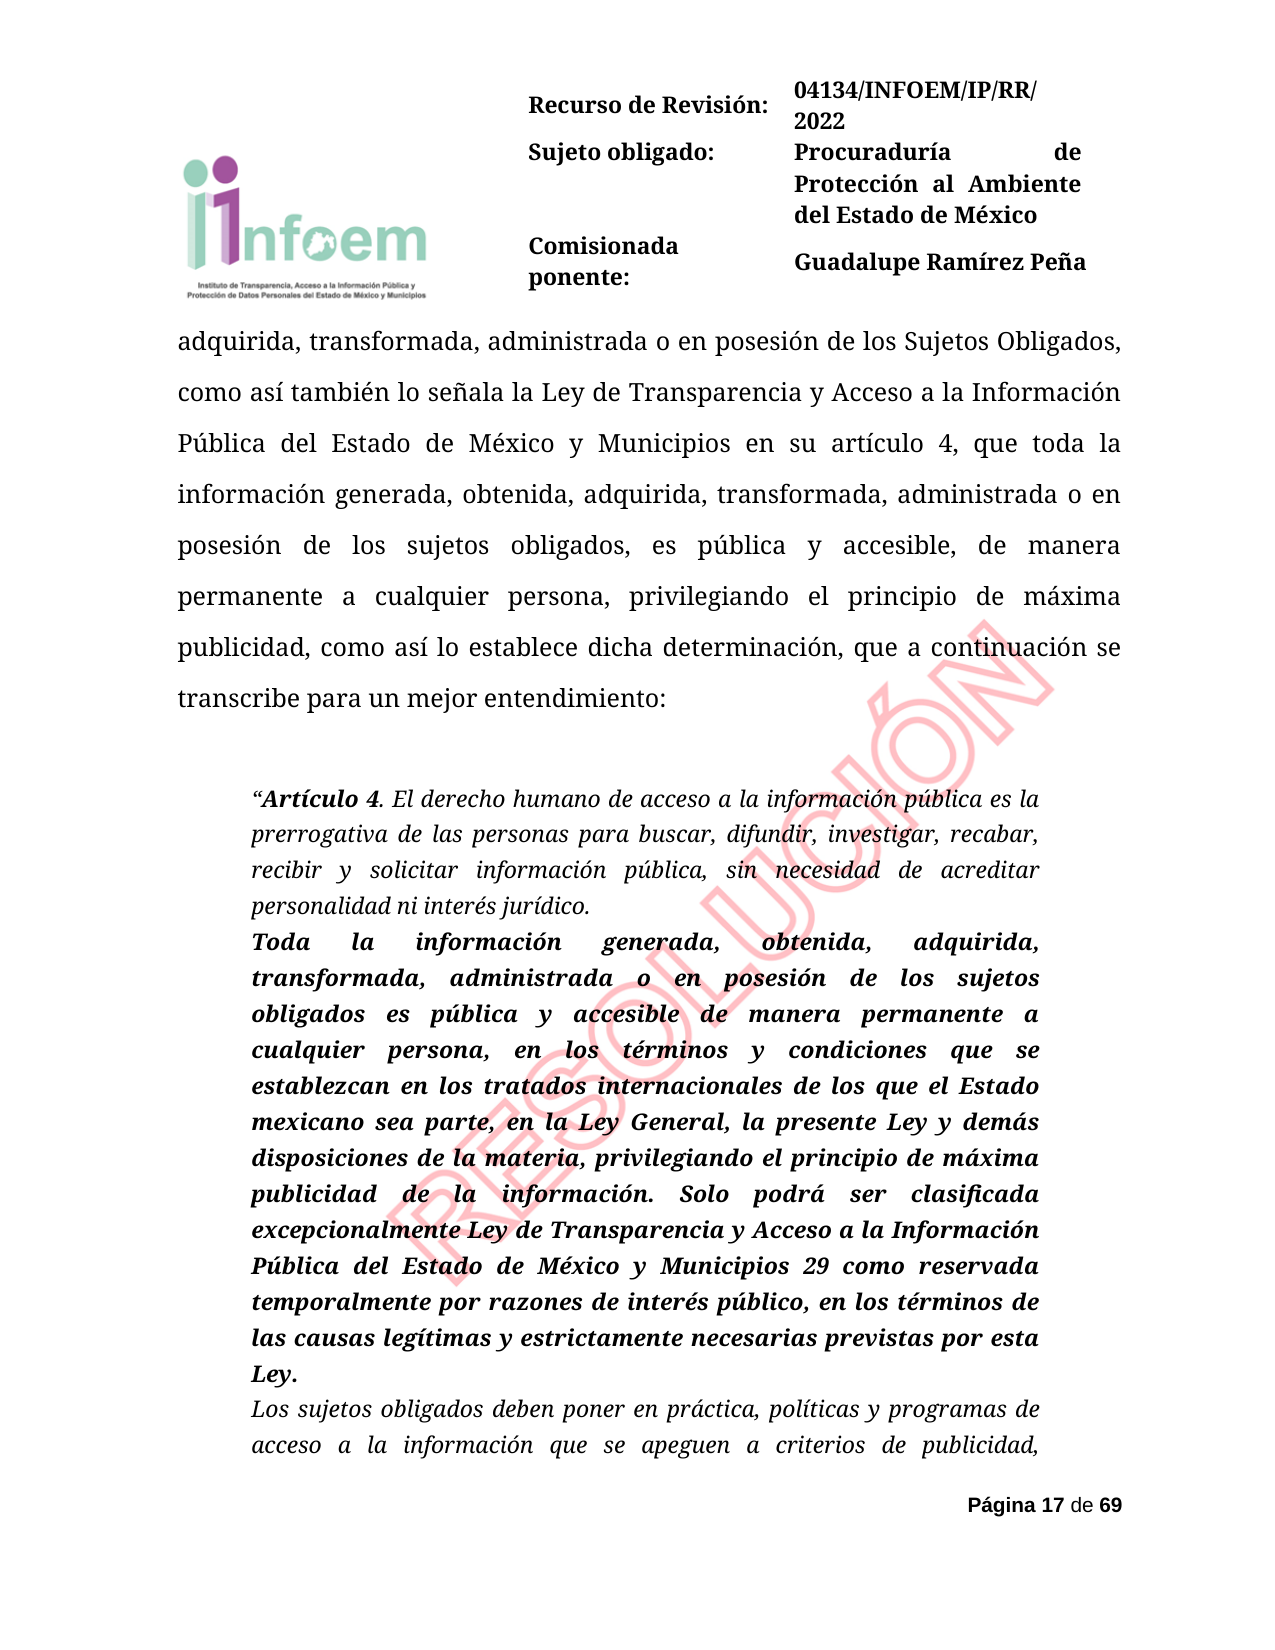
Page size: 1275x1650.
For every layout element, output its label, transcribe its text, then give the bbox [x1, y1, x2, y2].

text “Artículo 4. El derecho humano de acceso a la información pública es la prerrogativa de las personas para buscar, difundir, investigar, recabar, recibir y solicitar información pública, sin necesidad de acreditar personalidad ni interés jurídico. [251, 782, 1043, 922]
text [177, 323, 1122, 714]
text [251, 1393, 1043, 1461]
picture [63, 95, 1275, 1650]
text Toda la información generada, obtenida, adquirida, transformada, administrada o en posesión de los sujetos obligados es pública y accesible de manera permanente a cualquier persona, en los términos y condiciones que se establezcan en los tratados internacionales de los que el Estado mexicano sea parte, en la Ley General, la presente Ley y demás disposiciones de la materia, privilegiando el principio de máxima publicidad de la información. Solo podrá ser clasificada excepcionalmente Ley de Transparencia y Acceso a la Información Pública del Estado de México y Municipios 29 como reservada temporalmente por razones de interés público, en los términos de las causas legítimas y estrictamente necesarias previstas por esta Ley. [251, 926, 1043, 1389]
